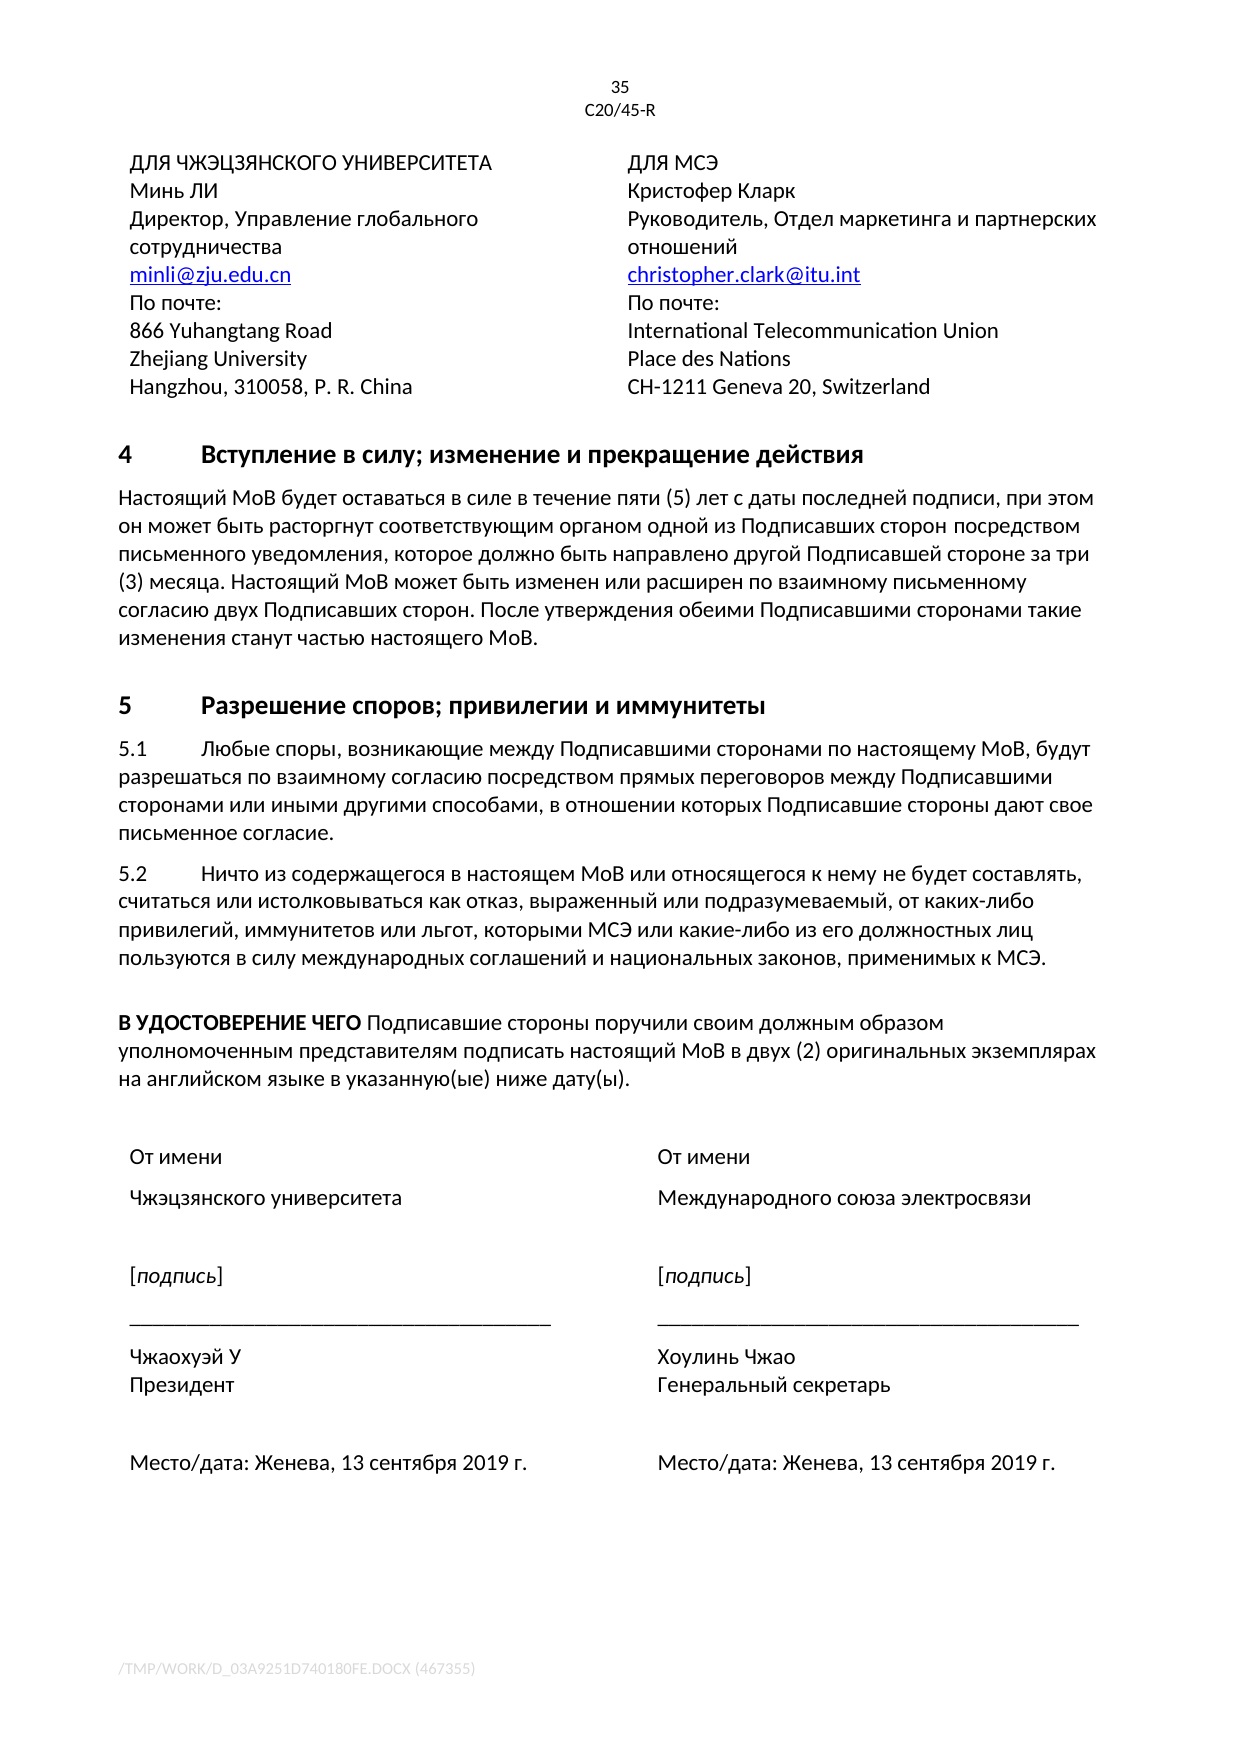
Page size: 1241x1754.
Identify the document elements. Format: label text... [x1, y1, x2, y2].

table_cell [подпись] _____________________________________ Чжаохуэй У Президент [118, 1211, 646, 1398]
text Настоящий МоВ будет оставаться в силе в течение пяти (5) лет с даты последней подписи, при этом он может быть расторгнут соответствующим органом одной из Подписавших сторон посредством письменного уведомления, которое должно быть направлено другой Подписавшей стороне за три (3) месяца. Настоящий МоВ может быть изменен или расширен по взаимному письменному согласию двух Подписавших сторон. После утверждения обеими Подписавшими сторонами такие изменения станут частью настоящего МоВ. [118, 483, 1122, 651]
text 5.2 Ничто из содержащегося в настоящем МоВ или относящегося к нему не будет составлять, считаться или истолковываться как отказ, выраженный или подразумеваемый, от каких-либо привилегий, иммунитетов или льгот, которыми МСЭ или какие-либо из его должностных лиц пользуются в силу международных соглашений и национальных законов, применимых к МСЭ. [118, 859, 1122, 971]
table_cell Место/дата: Женева, 13 сентября 2019 г. [646, 1398, 1122, 1476]
table_cell Международного союза электросвязи [646, 1170, 1122, 1211]
table_header ДЛЯ МСЭ Кристофер Кларк Руководитель, Отдел маркетинга и партнерских отношений christopher.clark@itu.int По почте: International Telecommunication Union Place des Nations CH-1211 Geneva 20, Switzerland [616, 148, 1122, 400]
table_cell [подпись] _____________________________________ Хоулинь Чжао Генеральный секретарь [646, 1211, 1122, 1398]
table_header ДЛЯ ЧЖЭЦЗЯНСКОГО УНИВЕРСИТЕТА Минь ЛИ Директор, Управление глобального сотрудничества minli@zju.edu.cn По почте: 866 Yuhangtang Road Zhejiang University Hangzhou, 310058, P. R. China [118, 148, 616, 400]
table_cell Чжэцзянского университета [118, 1170, 646, 1211]
text В УДОСТОВЕРЕНИЕ ЧЕГО Подписавшие стороны поручили своим должным образом уполномоченным представителям подписать настоящий МоВ в двух (2) оригинальных экземплярах на английском языке в указанную(ые) ниже дату(ы). [118, 1008, 1122, 1092]
table_header От имени [118, 1130, 646, 1170]
table_cell Место/дата: Женева, 13 сентября 2019 г. [118, 1398, 646, 1476]
subtitle 4 Вступление в силу; изменение и прекращение действия [118, 437, 1122, 470]
text 5.1 Любые споры, возникающие между Подписавшими сторонами по настоящему МоВ, будут разрешаться по взаимному согласию посредством прямых переговоров между Подписавшими сторонами или иными другими способами, в отношении которых Подписавшие стороны дают свое письменное согласие. [118, 734, 1122, 846]
table_header От имени [646, 1130, 1122, 1170]
subtitle 5 Разрешение споров; привилегии и иммунитеты [118, 688, 1122, 722]
